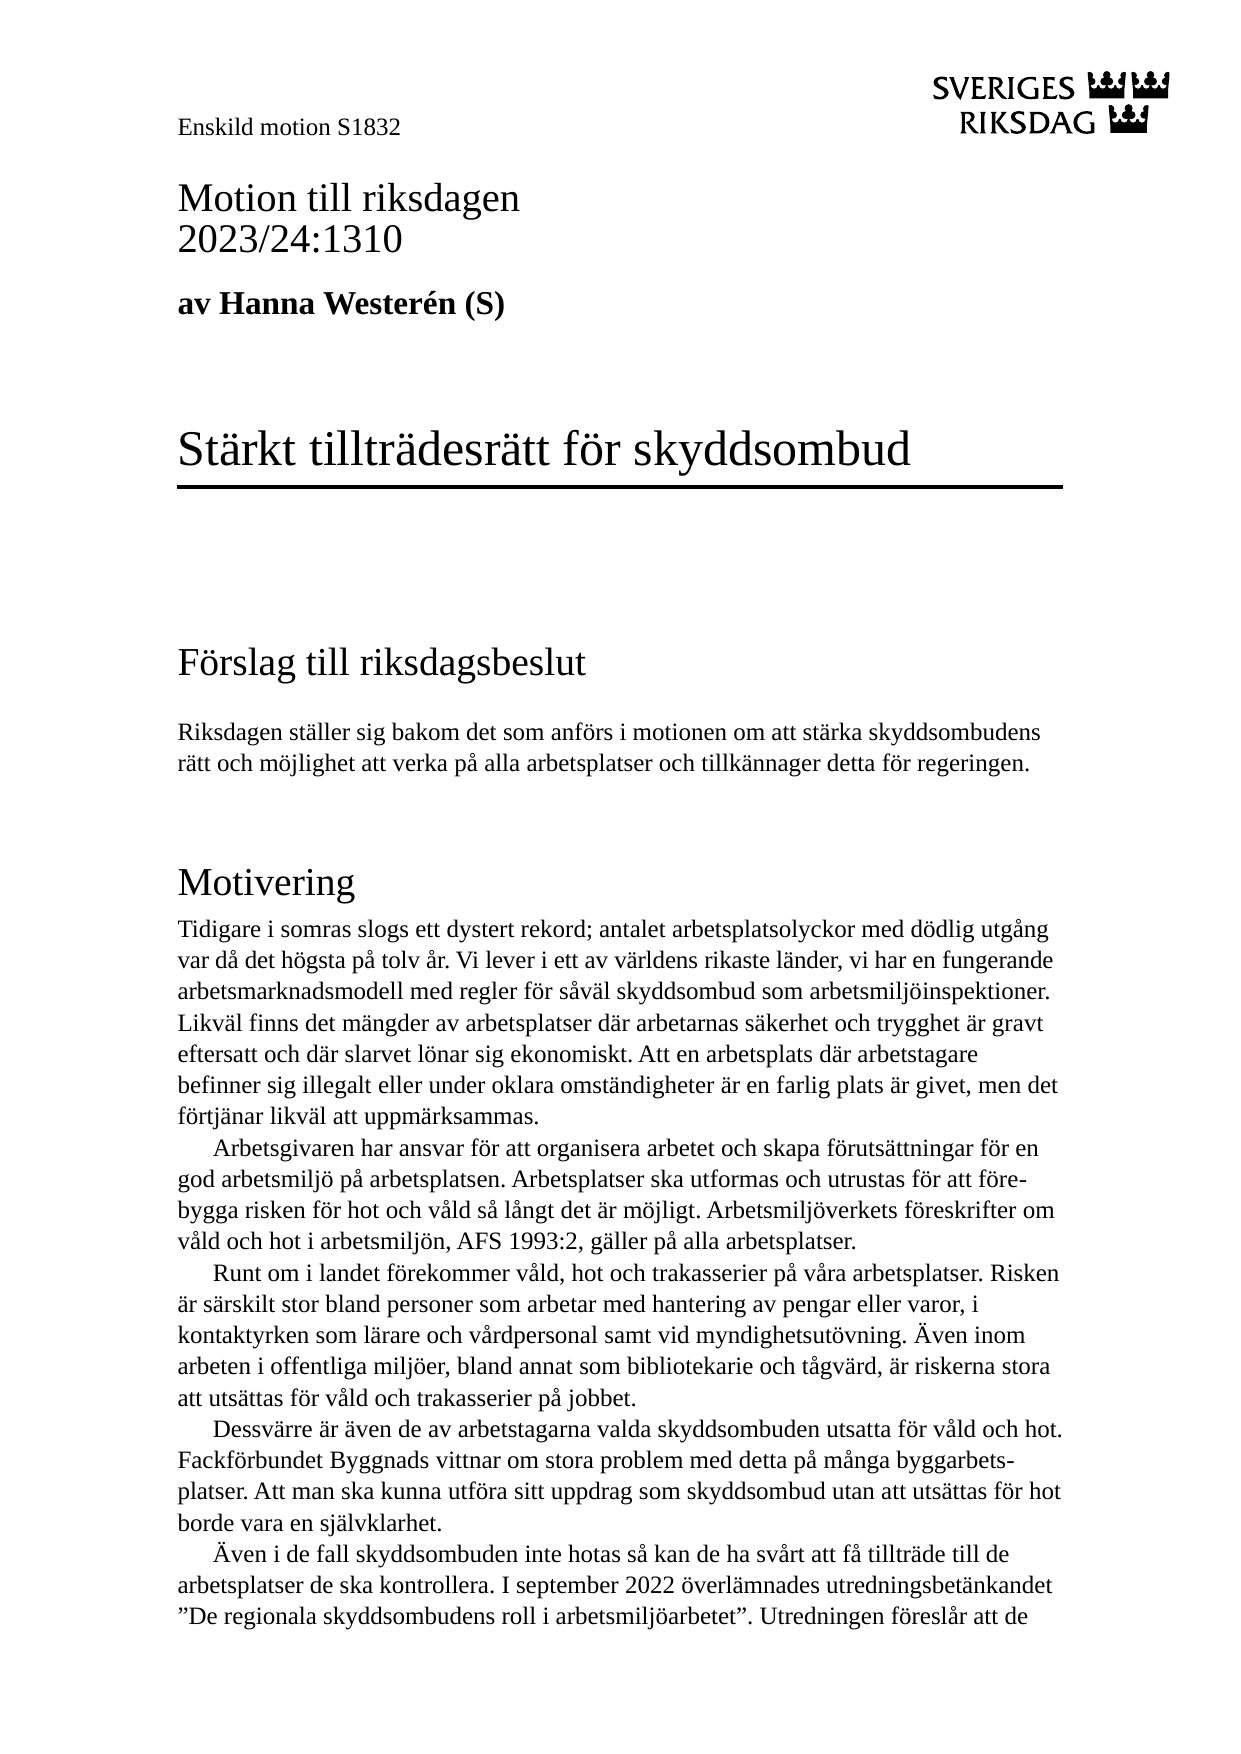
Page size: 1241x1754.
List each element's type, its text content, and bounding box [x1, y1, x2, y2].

text Dessvärre är även de av arbetstagarna valda skyddsombuden utsatta för våld och hot. Fackförbundet Byggnads vittnar om stora problem med detta på många byggarbetsplatser. Att man ska kunna utföra sitt uppdrag som skyddsombud utan att utsättas för hot borde vara en självklarhet. [177, 1411, 1063, 1536]
text Arbetsgivaren har ansvar för att organisera arbetet och skapa förutsättningar för en god arbetsmiljö på arbetsplatsen. Arbetsplatser ska utformas och utrustas för att förebygga risken för hot och våld så långt det är möjligt. Arbetsmiljöverkets föreskrifter om våld och hot i arbetsmiljön, AFS 1993:2, gäller på alla arbetsplatser. [177, 1130, 1063, 1255]
text Tidigare i somras slogs ett dystert rekord; antalet arbetsplatsolyckor med dödlig utgång var då det högsta på tolv år. Vi lever i ett av världens rikaste länder, vi har en fungerande arbetsmarknadsmodell med regler för såväl skyddsombud som arbetsmiljöinspektioner. Likväl finns det mängder av arbetsplatser där arbetarnas säkerhet och trygghet är gravt eftersatt och där slarvet lönar sig ekonomiskt. Att en arbetsplats där arbetstagare befinner sig illegalt eller under oklara omständigheter är en farlig plats är givet, men det förtjänar likväl att uppmärksammas. [177, 911, 1063, 1130]
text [177, 1536, 1063, 1630]
text Runt om i landet förekommer våld, hot och trakasserier på våra arbetsplatser. Risken är särskilt stor bland personer som arbetar med hantering av pengar eller varor, i kontaktyrken som lärare och vårdpersonal samt vid myndighetsutövning. Även inom arbeten i offentliga miljöer, bland annat som bibliotekarie och tågvärd, är riskerna stora att utsättas för våld och trakasserier på jobbet. [177, 1255, 1063, 1411]
